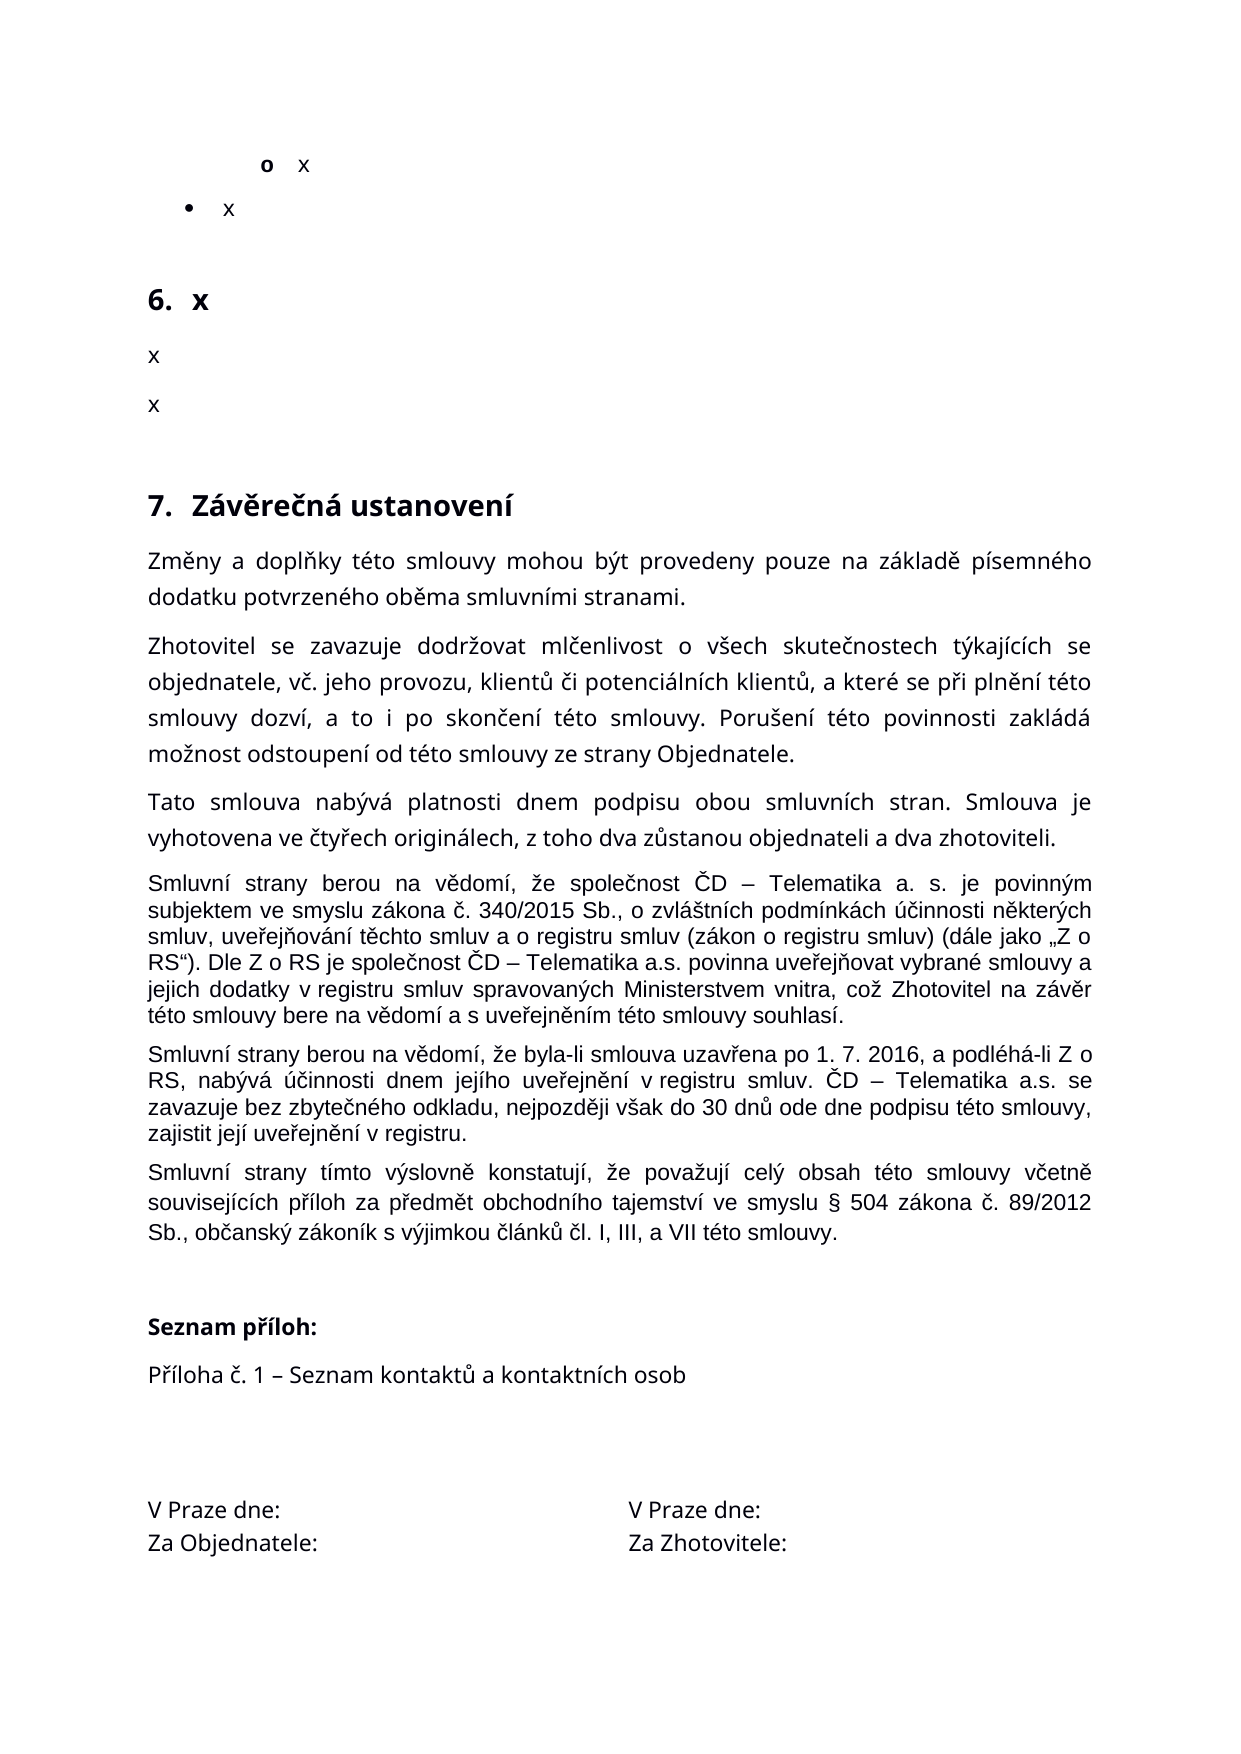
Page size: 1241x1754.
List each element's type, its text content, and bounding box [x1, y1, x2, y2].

table_cell Za Zhotovitele: [617, 1525, 1104, 1558]
subtitle x [148, 279, 1093, 319]
list x [185, 191, 1093, 223]
text Příloha č. 1 – Seznam kontaktů a kontaktních osob [148, 1359, 1093, 1390]
text Smluvní strany tímto výslovně konstatují, že považují celý obsah této smlouvy včetně souvisejících příloh za předmět obchodního tajemství ve smyslu § 504 zákona č. 89/2012 Sb., občanský zákoník s výjimkou článků čl. I, III, a VII této smlouvy. [148, 1159, 1093, 1246]
table_header V Praze dne: [136, 1492, 617, 1525]
text Smluvní strany berou na vědomí, že společnost ČD – Telematika a. s. je povinným subjektem ve smyslu zákona č. 340/2015 Sb., o zvláštních podmínkách účinnosti některých smluv, uveřejňování těchto smluv a o registru smluv (zákon o registru smluv) (dále jako „Z o RS“). Dle Z o RS je společnost ČD – Telematika a.s. povinna uveřejňovat vybrané smlouvy a jejich dodatky v registru smluv spravovaných Ministerstvem vnitra, což Zhotovitel na závěr této smlouvy bere na vědomí a s uveřejněním této smlouvy souhlasí. [148, 870, 1093, 1028]
table_header V Praze dne: [617, 1492, 1104, 1525]
list x [260, 148, 1093, 179]
text Změny a doplňky této smlouvy mohou být provedeny pouze na základě písemného dodatku potvrzeného oběma smluvními stranami. [148, 545, 1093, 612]
text Tato smlouva nabývá platnosti dnem podpisu obou smluvních stran. Smlouva je vyhotovena ve čtyřech originálech, z toho dva zůstanou objednateli a dva zhotoviteli. [148, 786, 1093, 853]
text x [148, 339, 1093, 371]
table_cell Za Objednatele: [136, 1525, 617, 1558]
text Smluvní strany berou na vědomí, že byla-li smlouva uzavřena po 1. 7. 2016, a podléhá-li Z o RS, nabývá účinnosti dnem jejího uveřejnění v registru smluv. ČD – Telematika a.s. se zavazuje bez zbytečného odkladu, nejpozději však do 30 dnů ode dne podpisu této smlouvy, zajistit její uveřejnění v registru. [148, 1041, 1093, 1146]
text Zhotovitel se zavazuje dodržovat mlčenlivost o všech skutečnostech týkajících se objednatele, vč. jeho provozu, klientů či potenciálních klientů, a které se při plnění této smlouvy dozví, a to i po skončení této smlouvy. Porušení této povinnosti zakládá možnost odstoupení od této smlouvy ze strany Objednatele. [148, 630, 1093, 769]
text Seznam příloh: [148, 1310, 1093, 1342]
text x [148, 388, 1093, 419]
subtitle Závěrečná ustanovení [148, 485, 1093, 524]
